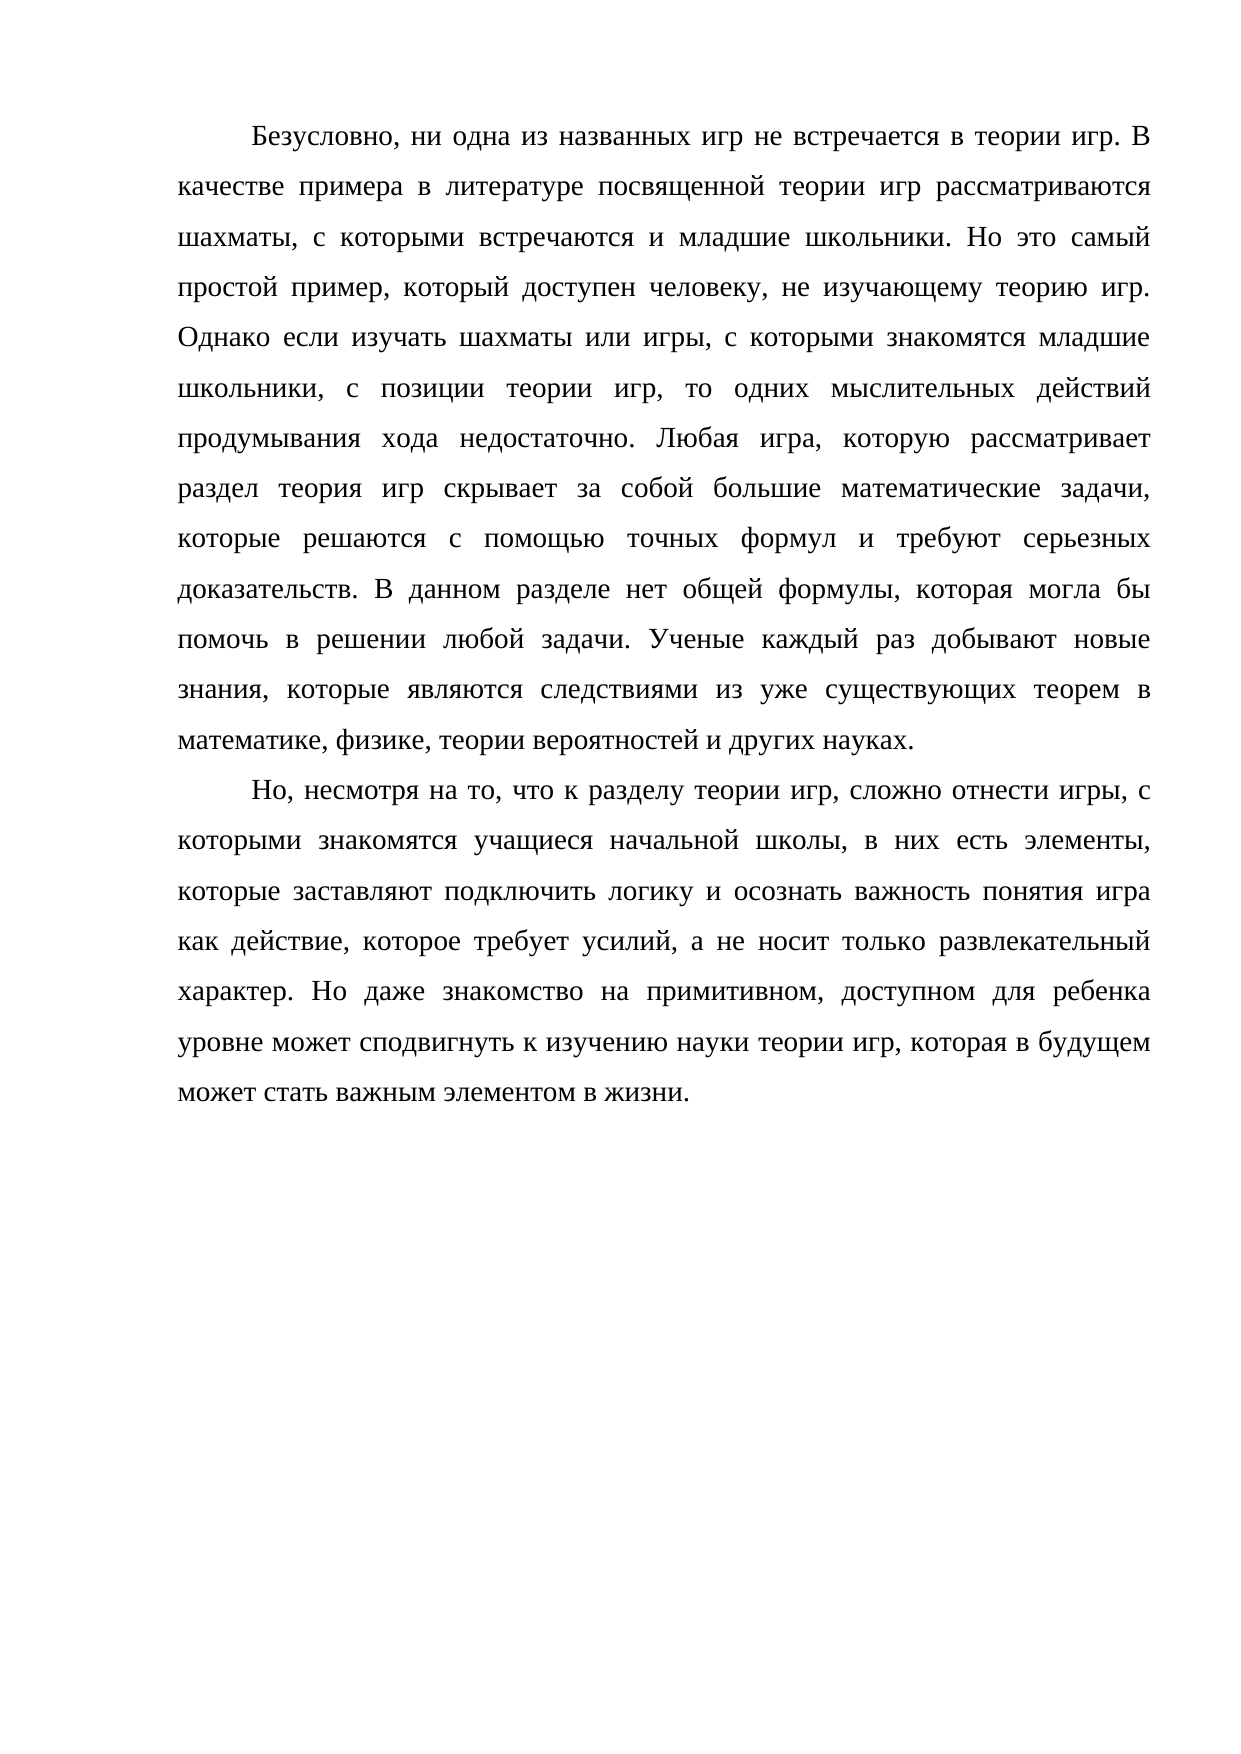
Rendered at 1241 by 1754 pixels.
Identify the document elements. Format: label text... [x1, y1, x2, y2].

text Безусловно, ни одна из названных игр не встречается в теории игр. В качестве примера в литературе посвященной теории игр рассматриваются шахматы, с которыми встречаются и младшие школьники. Но это самый простой пример, который доступен человеку, не изучающему теорию игр. Однако если изучать шахматы или игры, с которыми знакомятся младшие школьники, с позиции теории игр, то одних мыслительных действий продумывания хода недостаточно. Любая игра, которую рассматривает раздел теория игр скрывает за собой большие математические задачи, которые решаются с помощью точных формул и требуют серьезных доказательств. В данном разделе нет общей формулы, которая могла бы помочь в решении любой задачи. Ученые каждый раз добывают новые знания, которые являются следствиями из уже существующих теорем в математике, физике, теории вероятностей и других науках. [177, 118, 1152, 755]
text Но, несмотря на то, что к разделу теории игр, сложно отнести игры, с которыми знакомятся учащиеся начальной школы, в них есть элементы, которые заставляют подключить логику и осознать важность понятия игра как действие, которое требует усилий, а не носит только развлекательный характер. Но даже знакомство на примитивном, доступном для ребенка уровне может сподвигнуть к изучению науки теории игр, которая в будущем может стать важным элементом в жизни. [177, 772, 1152, 1108]
